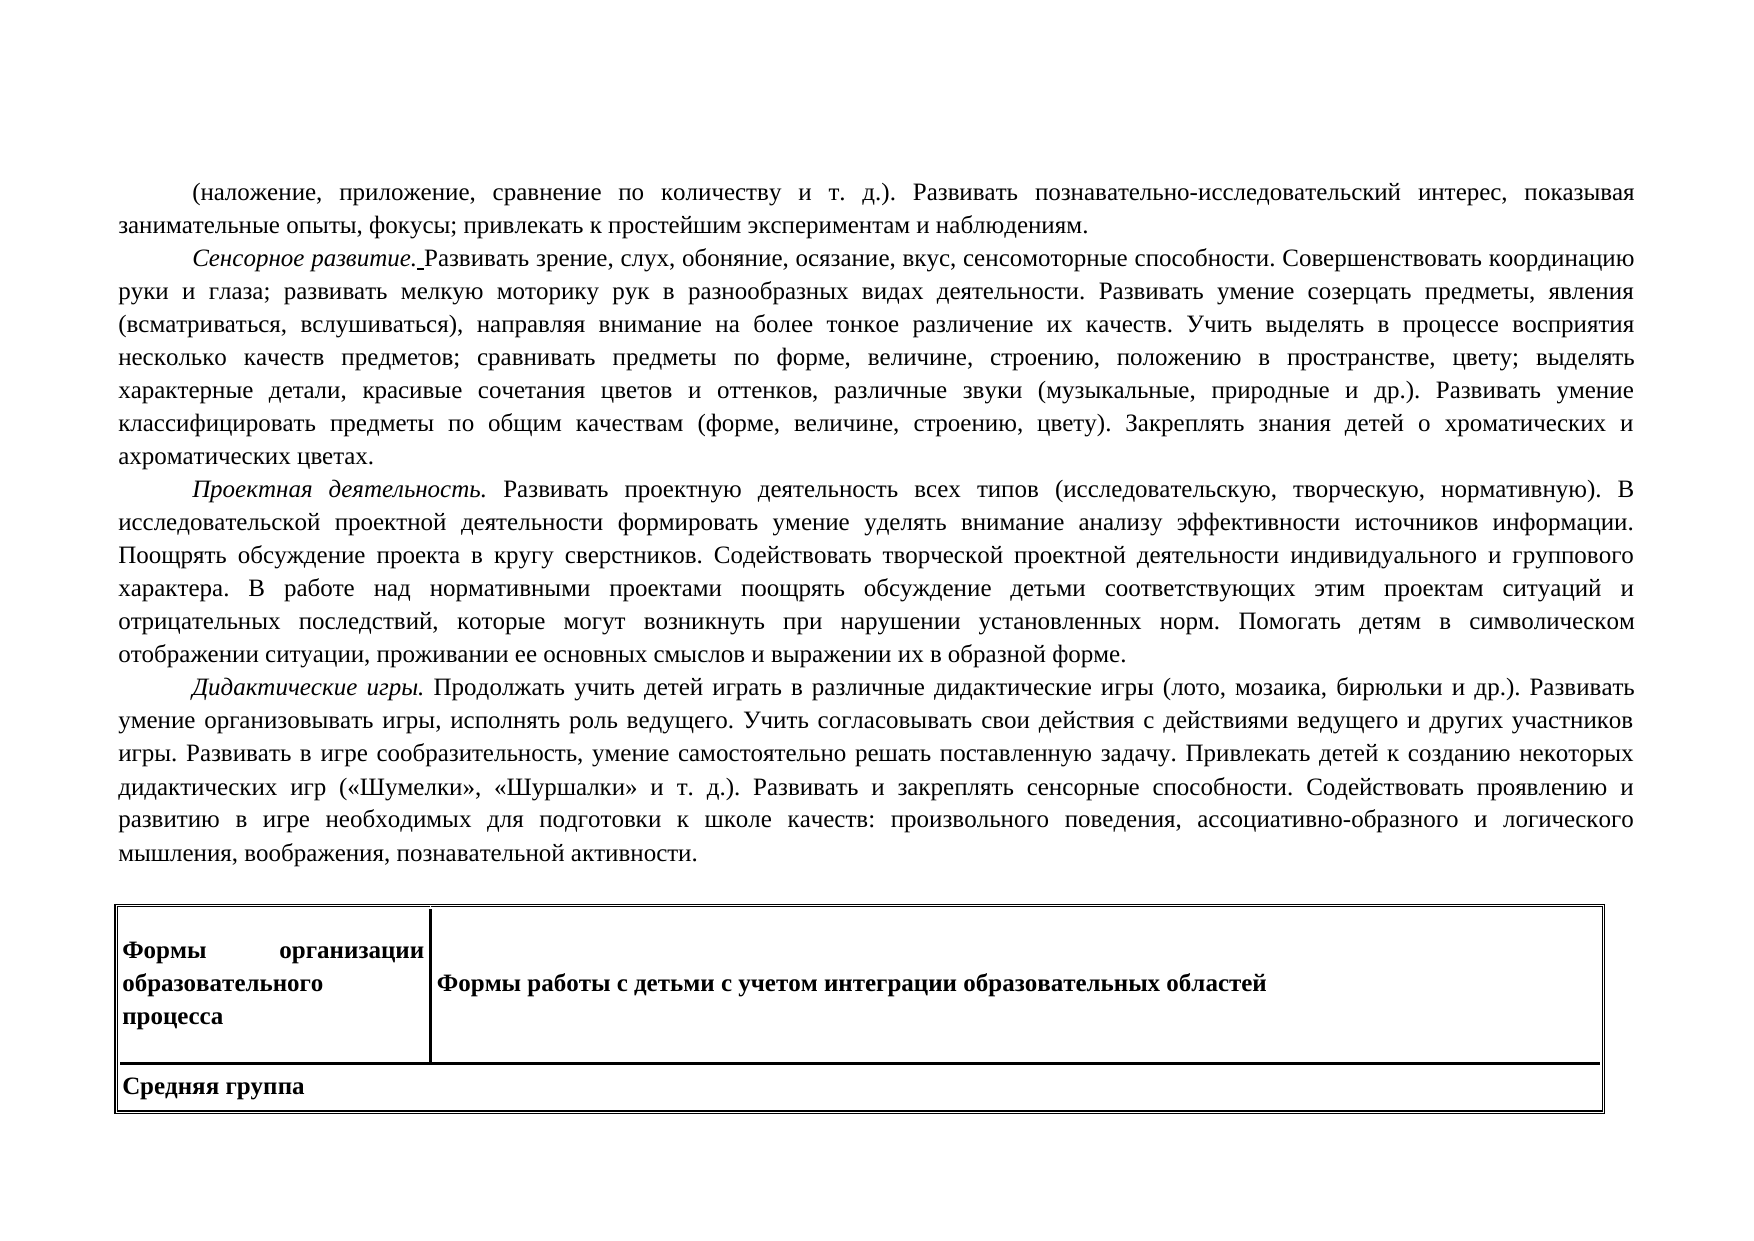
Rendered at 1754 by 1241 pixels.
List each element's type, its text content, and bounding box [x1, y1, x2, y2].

text (наложение, приложение, сравнение по количеству и т. д.). Развивать познавательно-исследовательский интерес, показывая занимательные опыты, фокусы; привлекать к простейшим экспериментам и наблюдениям. [118, 177, 1636, 239]
text Дидактические игры. Продолжать учить детей играть в различные дидактические игры (лото, мозаика, бирюльки и др.). Развивать умение организовывать игры, исполнять роль ведущего. Учить согласовывать свои действия с действиями ведущего и других участников игры. Развивать в игре сообразительность, умение самостоятельно решать поставленную задачу. Привлекать детей к созданию некоторых дидактических игр («Шумелки», «Шуршалки» и т. д.). Развивать и закреплять сенсорные способности. Содействовать проявлению и развитию в игре необходимых для подготовки к школе качеств: произвольного поведения, ассоциативно-образного и логического мышления, воображения, познавательной активности. [118, 672, 1636, 866]
text Сенсорное развитие. Развивать зрение, слух, обоняние, осязание, вкус, сенсомоторные способности. Совершенствовать координацию руки и глаза; развивать мелкую моторику рук в разнообразных видах деятельности. Развивать умение созерцать предметы, явления (всматриваться, вслушиваться), направляя внимание на более тонкое различение их качеств. Учить выделять в процессе восприятия несколько качеств предметов; сравнивать предметы по форме, величине, строению, положению в пространстве, цвету; выделять характерные детали, красивые сочетания цветов и оттенков, различные звуки (музыкальные, природные и др.). Развивать умение классифицировать предметы по общим качествам (форме, величине, строению, цвету). Закреплять знания детей о хроматических и ахроматических цветах. [118, 243, 1636, 470]
text Проектная деятельность. Развивать проектную деятельность всех типов (исследовательскую, творческую, нормативную). В исследовательской проектной деятельности формировать умение уделять внимание анализу эффективности источников информации. Поощрять обсуждение проекта в кругу сверстников. Содействовать творческой проектной деятельности индивидуального и группового характера. В работе над нормативными проектами поощрять обсуждение детьми соответствующих этим проектам ситуаций и отрицательных последствий, которые могут возникнуть при нарушении установленных норм. Помогать детям в символическом отображении ситуации, проживании ее основных смыслов и выражении их в образной форме. [118, 474, 1636, 668]
table_header Формы работы с детьми с учетом интеграции образовательных областей [430, 907, 1602, 1062]
table_cell Средняя группа [118, 1062, 1602, 1110]
table_header Формы организации образовательного процесса [118, 907, 430, 1062]
